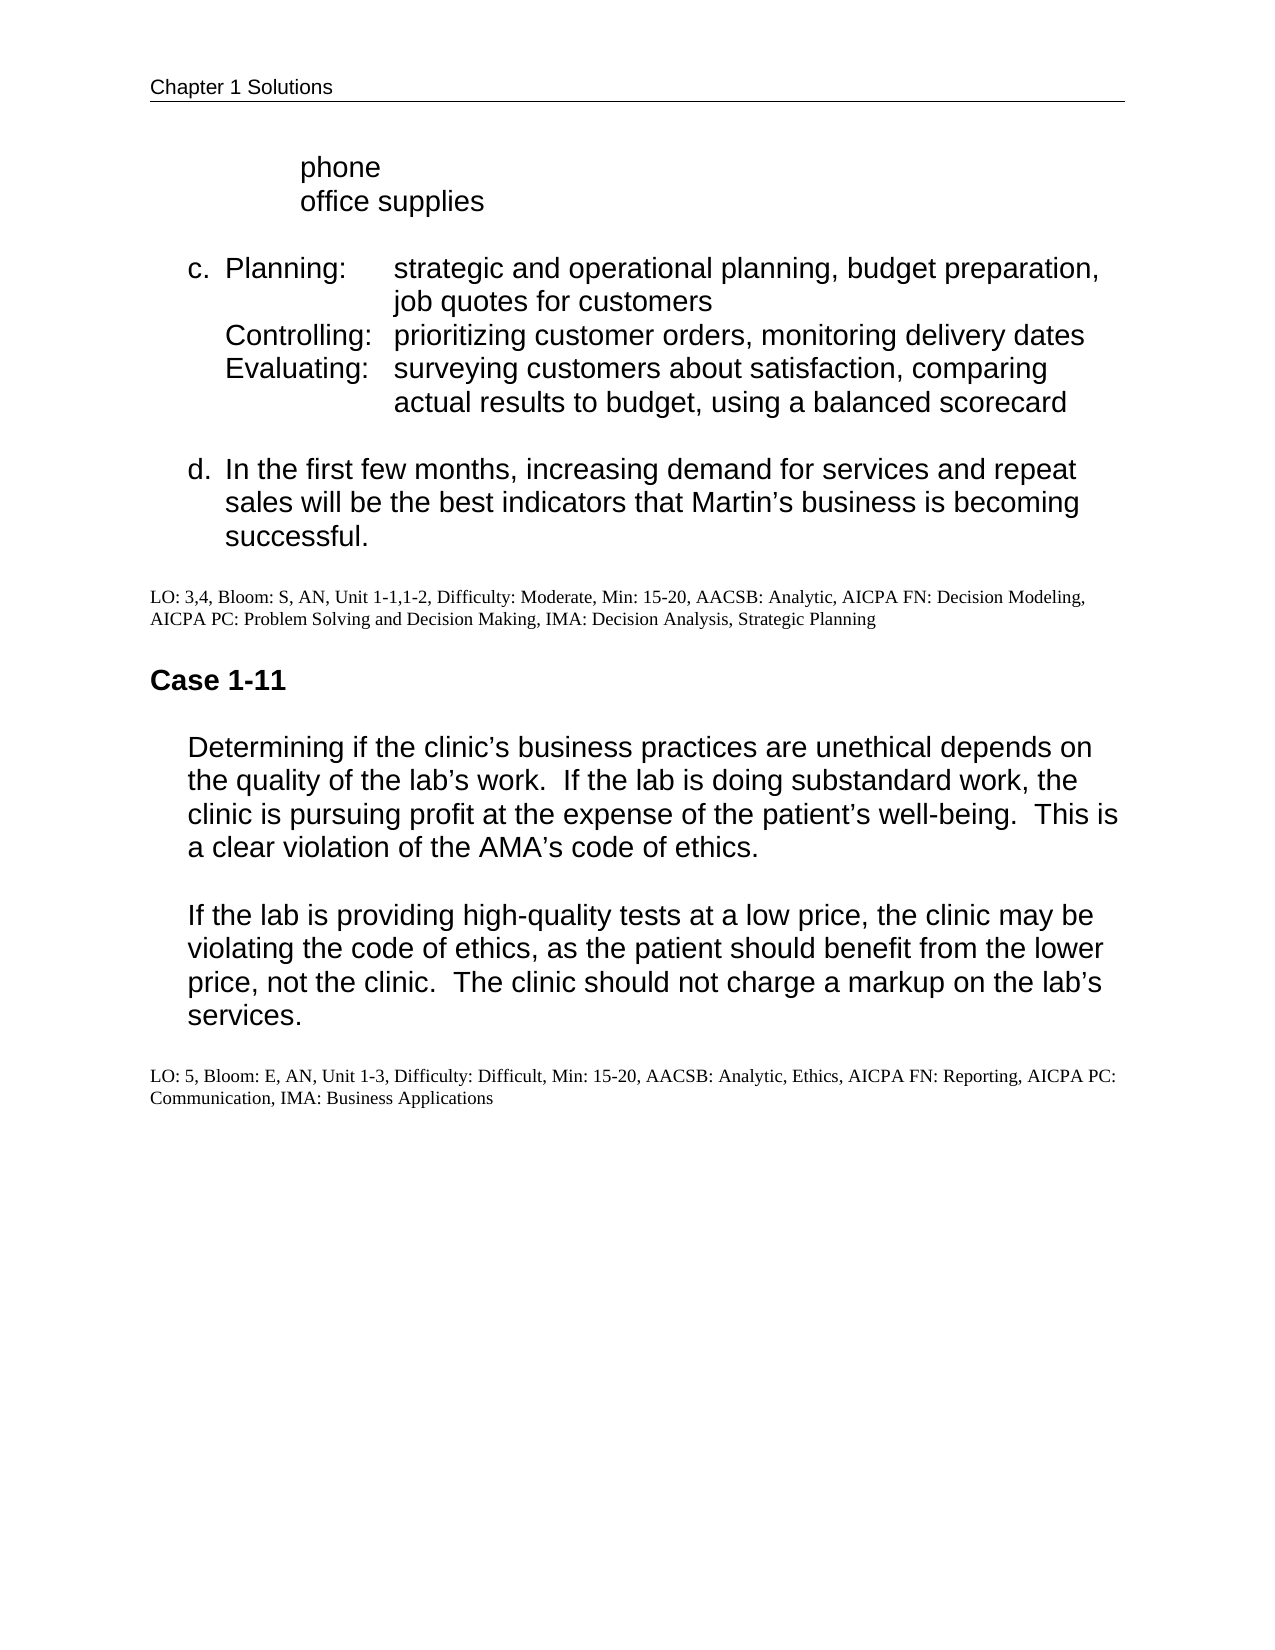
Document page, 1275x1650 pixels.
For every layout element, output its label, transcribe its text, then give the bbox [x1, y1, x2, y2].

text Controlling: prioritizing customer orders, monitoring delivery dates [187, 318, 1125, 351]
text Evaluating: surveying customers about satisfaction, comparing actual results to budget, using a balanced scorecard [187, 351, 1125, 418]
text Determining if the clinic’s business practices are unethical depends on the quality of the lab’s work. If the lab is doing substandard work, the clinic is pursuing profit at the expense of the patient’s well-being. This is a clear violation of the AMA’s code of ethics. [187, 730, 1125, 864]
text c. Planning: strategic and operational planning, budget preparation, job quotes for customers [187, 251, 1125, 318]
text phone [225, 150, 1125, 183]
text If the lab is providing high-quality tests at a low price, the clinic may be violating the code of ethics, as the patient should benefit from the lower price, not the clinic. The clinic should not charge a markup on the lab’s services. [187, 897, 1125, 1032]
text Case 1-11 [150, 663, 1125, 696]
text d. In the first few months, increasing demand for services and repeat sales will be the best indicators that Martin’s business is becoming successful. [187, 452, 1125, 552]
text office supplies [225, 183, 1125, 217]
text LO: 3,4, Bloom: S, AN, Unit 1-1,1-2, Difficulty: Moderate, Min: 15-20, AACSB: Analytic, AICPA FN: Decision Modeling, AICPA PC: Problem Solving and Decision Making, IMA: Decision Analysis, Strategic Planning [150, 586, 1125, 629]
text LO: 5, Bloom: E, AN, Unit 1-3, Difficulty: Difficult, Min: 15-20, AACSB: Analytic, Ethics, AICPA FN: Reporting, AICPA PC: Communication, IMA: Business Applications [150, 1065, 1125, 1108]
